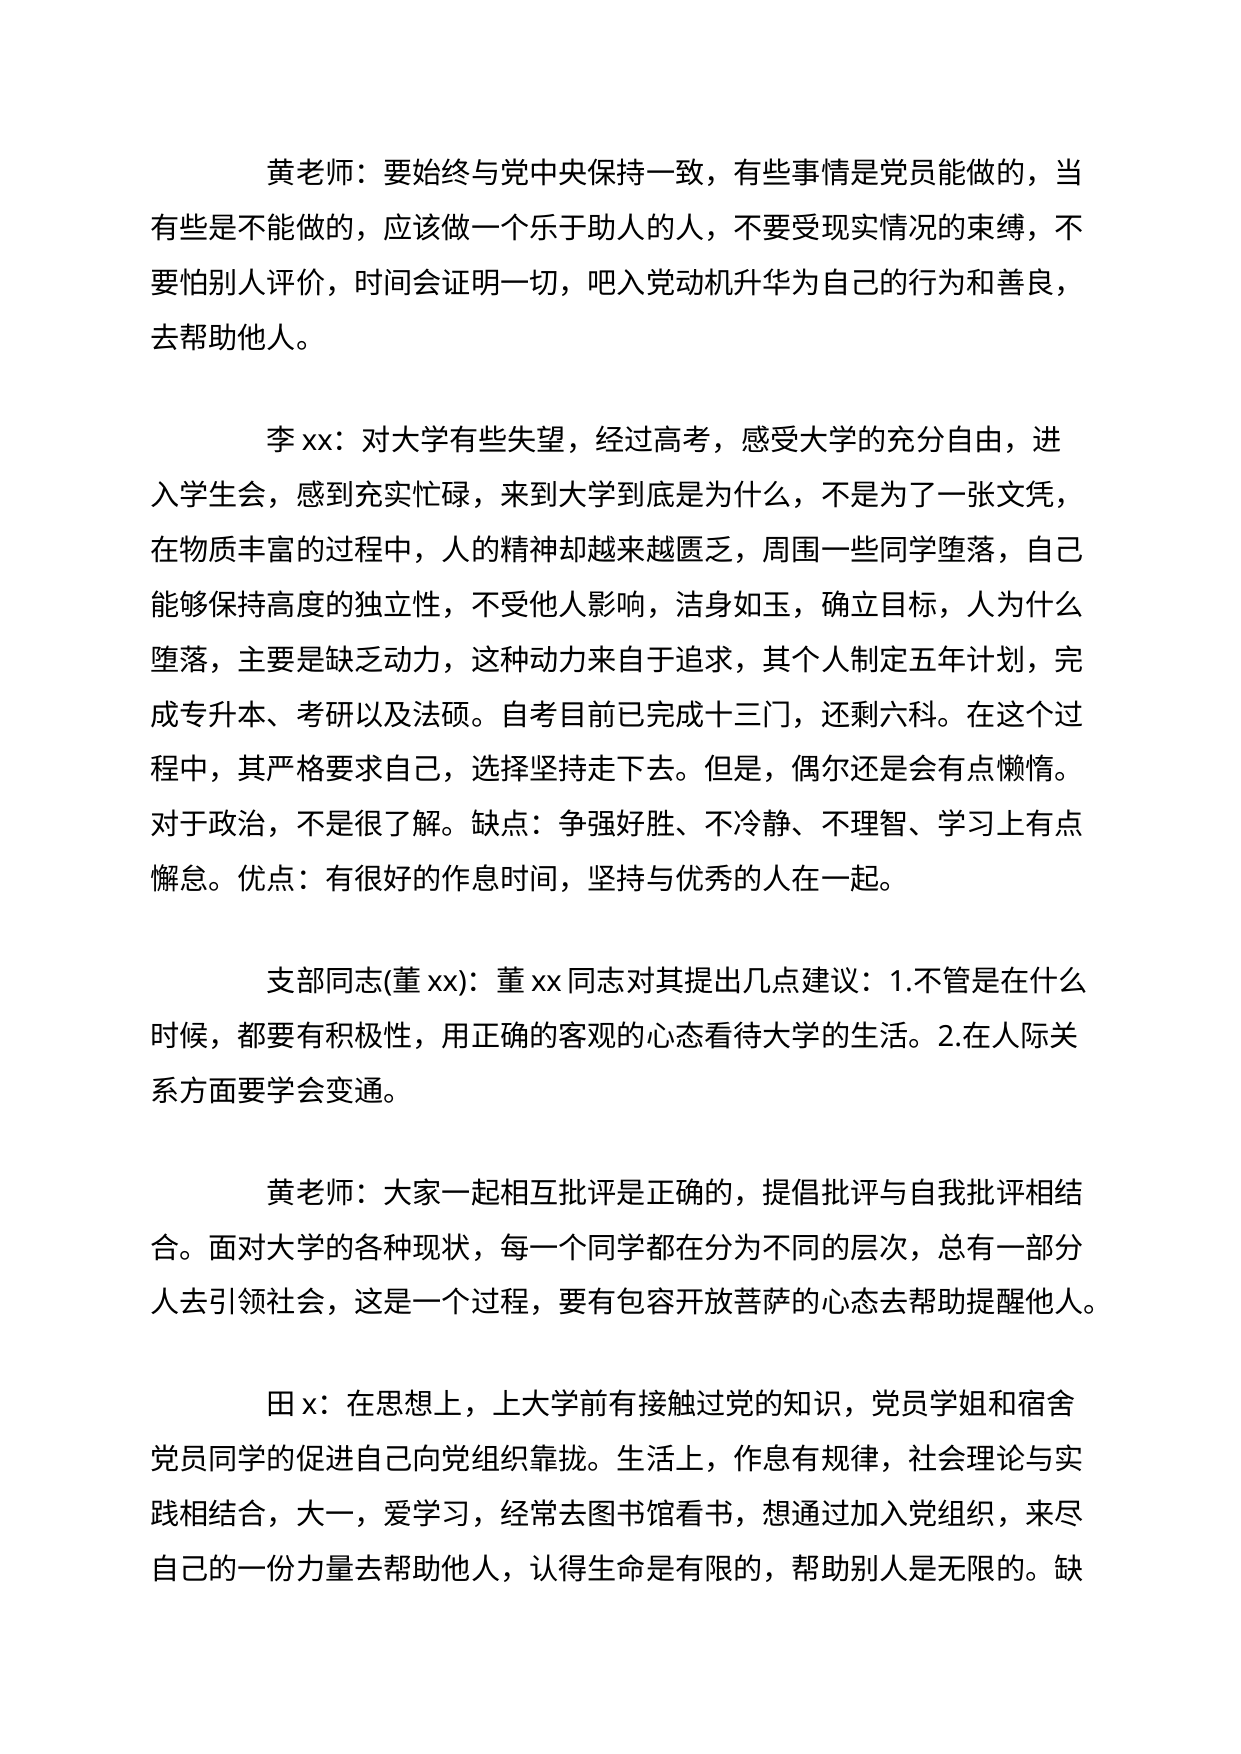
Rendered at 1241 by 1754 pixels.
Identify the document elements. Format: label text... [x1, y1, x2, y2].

text 支部同志(董xx)：董xx同志对其提出几点建议：1.不管是在什么时候，都要有积极性，用正确的客观的心态看待大学的生活。2.在人际关系方面要学会变通。 [150, 957, 1090, 1110]
text 黄老师：大家一起相互批评是正确的，提倡批评与自我批评相结合。面对大学的各种现状，每一个同学都在分为不同的层次，总有一部分人去引领社会，这是一个过程，要有包容开放菩萨的心态去帮助提醒他人。 [150, 1169, 1090, 1321]
text 黄老师：要始终与党中央保持一致，有些事情是党员能做的，当有些是不能做的，应该做一个乐于助人的人，不要受现实情况的束缚，不要怕别人评价，时间会证明一切，吧入党动机升华为自己的行为和善良，去帮助他人。 [150, 150, 1090, 357]
text 李xx：对大学有些失望，经过高考，感受大学的充分自由，进入学生会，感到充实忙碌，来到大学到底是为什么，不是为了一张文凭，在物质丰富的过程中，人的精神却越来越匮乏，周围一些同学堕落，自己能够保持高度的独立性，不受他人影响，洁身如玉，确立目标，人为什么堕落，主要是缺乏动力，这种动力来自于追求，其个人制定五年计划，完成专升本、考研以及法硕。自考目前已完成十三门，还剩六科。在这个过程中，其严格要求自己，选择坚持走下去。但是，偶尔还是会有点懒惰。对于政治，不是很了解。缺点：争强好胜、不冷静、不理智、学习上有点懈怠。优点：有很好的作息时间，坚持与优秀的人在一起。 [150, 416, 1090, 898]
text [150, 1381, 1090, 1588]
